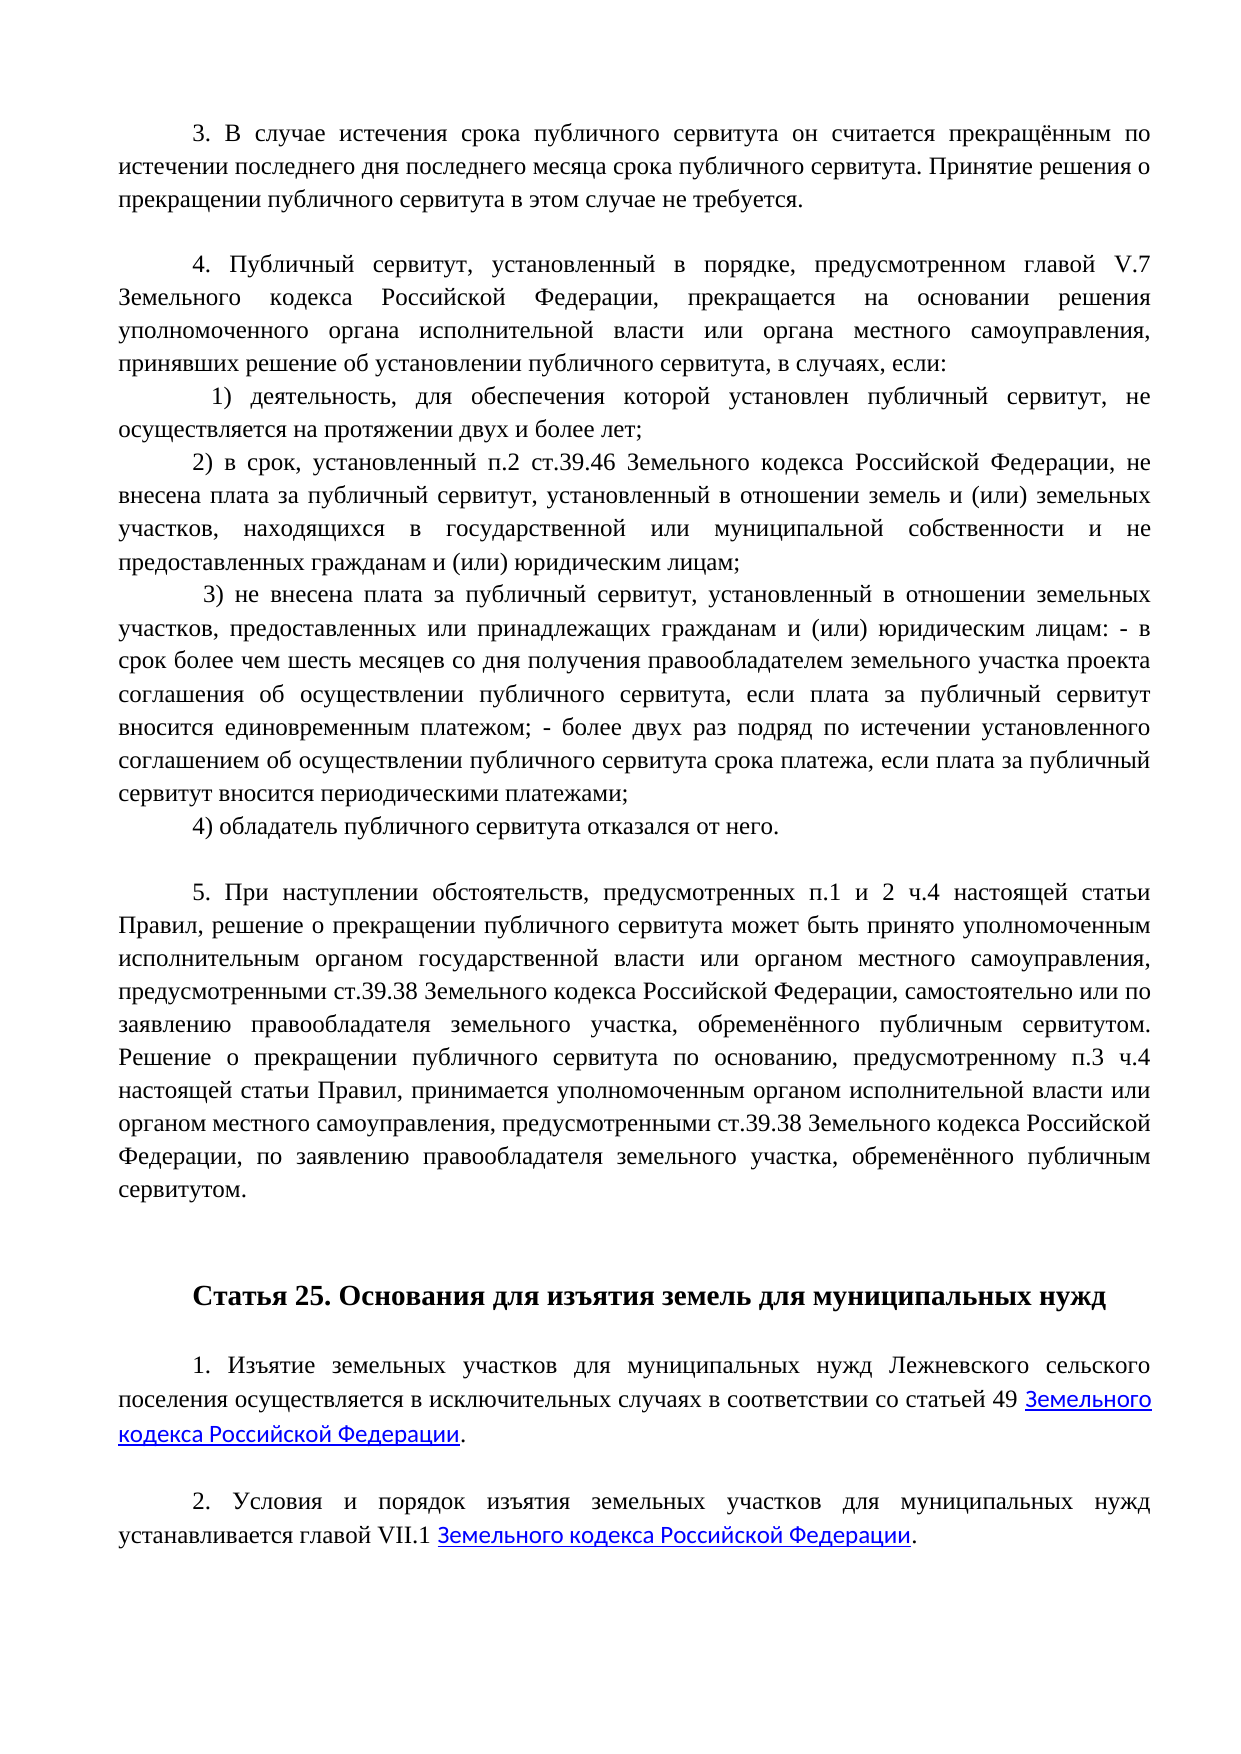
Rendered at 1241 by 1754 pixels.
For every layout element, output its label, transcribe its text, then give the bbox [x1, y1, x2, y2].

text 1. Изъятие земельных участков для муниципальных нужд Лежневского сельского поселения осуществляется в исключительных случаях в соответствии со статьей 49 Земельного кодекса Российской Федерации. [118, 1350, 1152, 1449]
text 3. В случае истечения срока публичного сервитута он считается прекращённым по истечении последнего дня последнего месяца срока публичного сервитута. Принятие решения о прекращении публичного сервитута в этом случае не требуется. [118, 118, 1152, 213]
text 2) в срок, установленный п.2 ст.39.46 Земельного кодекса Российской Федерации, не внесена плата за публичный сервитут, установленный в отношении земель и (или) земельных участков, находящихся в государственной или муниципальной собственности и не предоставленных гражданам и (или) юридическим лицам; [118, 447, 1152, 575]
text 5. При наступлении обстоятельств, предусмотренных п.1 и 2 ч.4 настоящей статьи Правил, решение о прекращении публичного сервитута может быть принято уполномоченным исполнительным органом государственной власти или органом местного самоуправления, предусмотренными ст.39.38 Земельного кодекса Российской Федерации, самостоятельно или по заявлению правообладателя земельного участка, обременённого публичным сервитутом. Решение о прекращении публичного сервитута по основанию, предусмотренному п.3 ч.4 настоящей статьи Правил, принимается уполномоченным органом исполнительной власти или органом местного самоуправления, предусмотренными ст.39.38 Земельного кодекса Российской Федерации, по заявлению правообладателя земельного участка, обременённого публичным сервитутом. [118, 877, 1152, 1203]
text 4) обладатель публичного сервитута отказался от него. [118, 811, 1152, 839]
text Статья 25. Основания для изъятия земель для муниципальных нужд [118, 1278, 1152, 1312]
text 3) не внесена плата за публичный сервитут, установленный в отношении земельных участков, предоставленных или принадлежащих гражданам и (или) юридическим лицам: - в срок более чем шесть месяцев со дня получения правообладателем земельного участка проекта соглашения об осуществлении публичного сервитута, если плата за публичный сервитут вносится единовременным платежом; - более двух раз подряд по истечении установленного соглашением об осуществлении публичного сервитута срока платежа, если плата за публичный сервитут вносится периодическими платежами; [118, 579, 1152, 806]
text 2. Условия и порядок изъятия земельных участков для муниципальных нужд устанавливается главой VII.1 Земельного кодекса Российской Федерации. [118, 1486, 1152, 1550]
text 4. Публичный сервитут, установленный в порядке, предусмотренном главой V.7 Земельного кодекса Российской Федерации, прекращается на основании решения уполномоченного органа исполнительной власти или органа местного самоуправления, принявших решение об установлении публичного сервитута, в случаях, если: [118, 249, 1152, 377]
text 1) деятельность, для обеспечения которой установлен публичный сервитут, не осуществляется на протяжении двух и более лет; [118, 381, 1152, 443]
